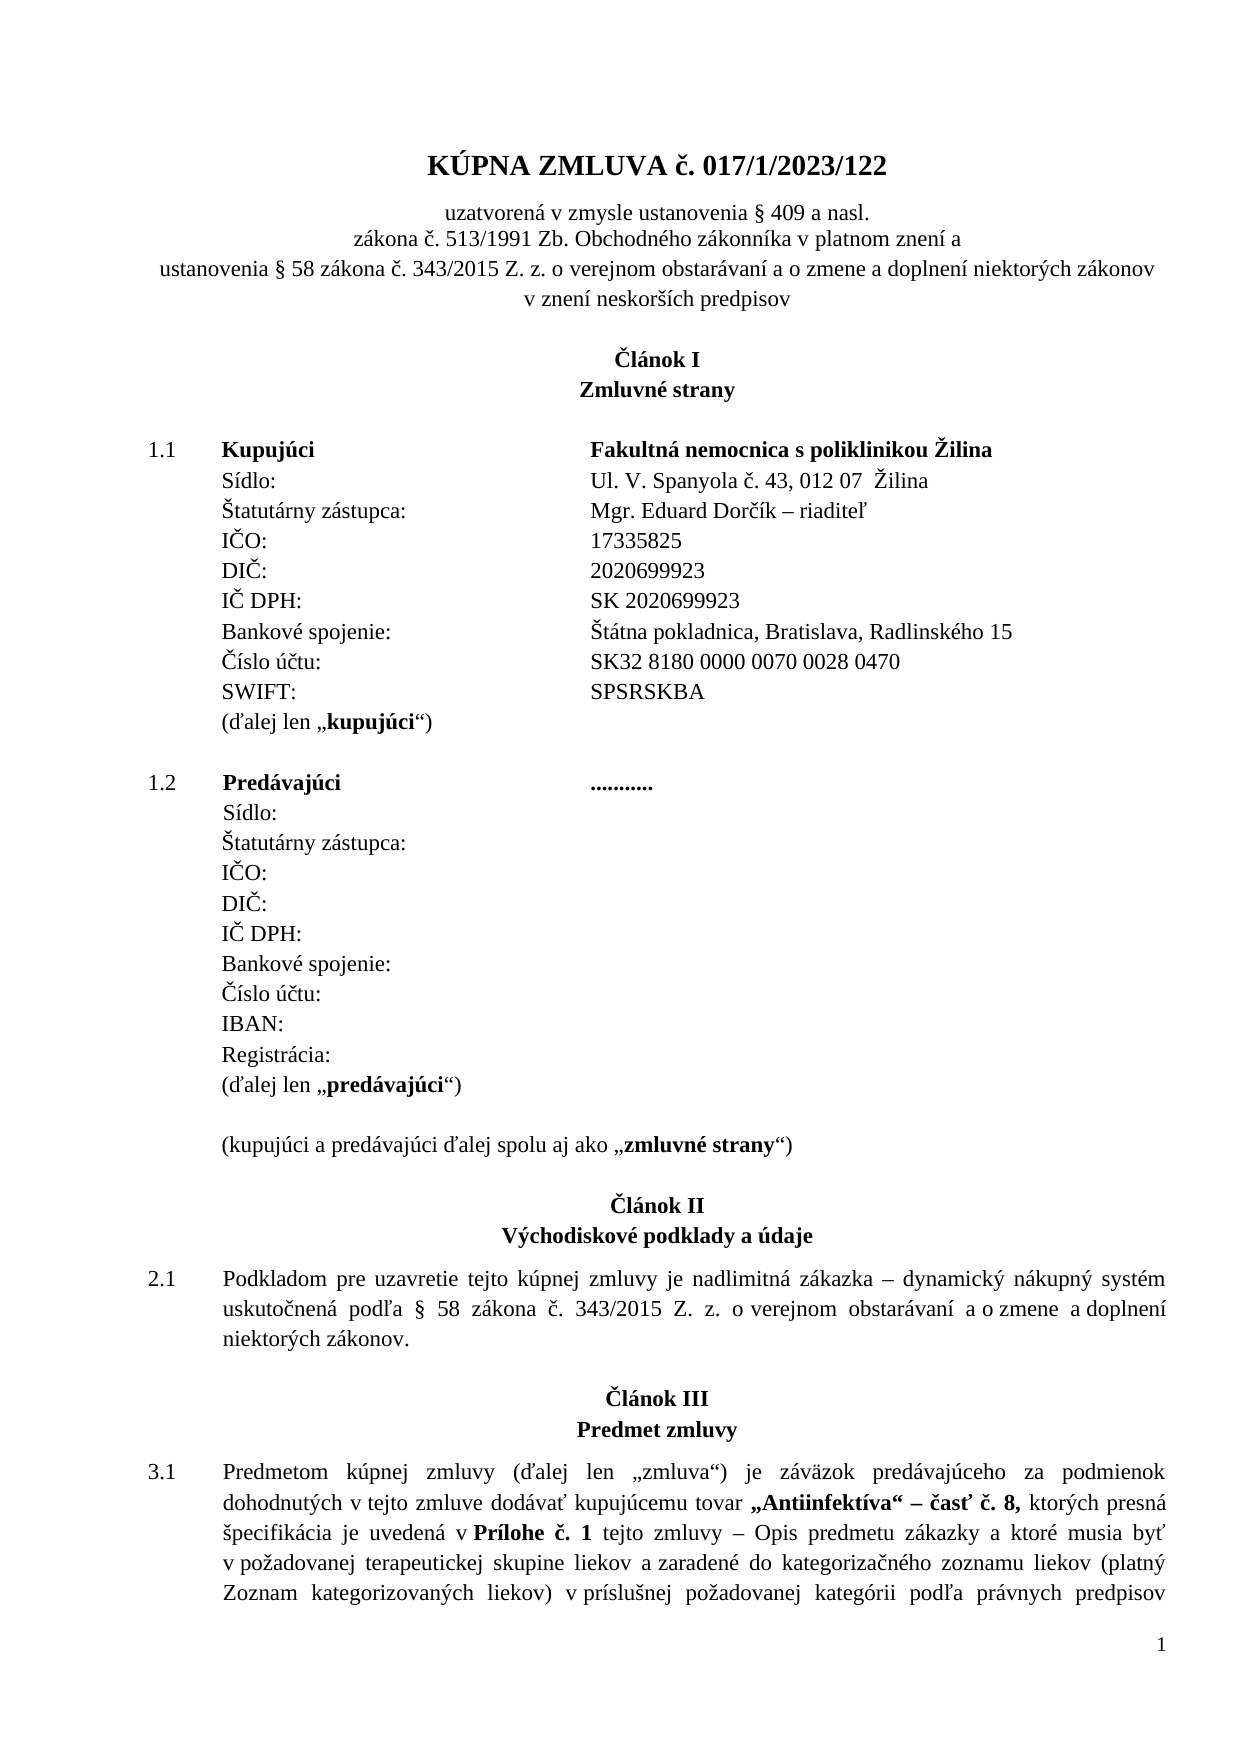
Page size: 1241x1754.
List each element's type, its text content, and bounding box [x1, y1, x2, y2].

text Článok III [148, 1385, 1167, 1412]
text Predmet zmluvy [148, 1416, 1167, 1442]
text Sídlo: [223, 799, 1167, 825]
list Kupujúci Fakultná nemocnica s poliklinikou Žilina [148, 436, 1167, 463]
text IBAN: [221, 1010, 1167, 1037]
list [148, 1458, 1167, 1606]
text Bankové spojenie: Štátna pokladnica, Bratislava, Radlinského 15 [148, 618, 1167, 644]
text Článok I [148, 346, 1167, 372]
text Sídlo: Ul. V. Spanyola č. 43, 012 07 Žilina [148, 467, 1167, 493]
text zákona č. 513/1991 Zb. Obchodného zákonníka v platnom znení a [148, 225, 1167, 251]
text IČO: 17335825 [148, 527, 1167, 553]
list Predávajúci ........... [148, 769, 1167, 795]
text Číslo účtu: SK32 8180 0000 0070 0028 0470 [148, 648, 1167, 674]
text SWIFT: SPSRSKBA [148, 678, 1167, 704]
text DIČ: [148, 889, 1167, 916]
text DIČ: 2020699923 [148, 557, 1167, 584]
text Štatutárny zástupca: Mgr. Eduard Dorčík – riaditeľ [148, 497, 1167, 523]
text IČ DPH: SK 2020699923 [148, 587, 1167, 614]
text Zmluvné strany [148, 376, 1167, 402]
text Článok II [148, 1192, 1167, 1218]
text (ďalej len „kupujúci“) [148, 708, 1167, 735]
text Bankové spojenie: [221, 950, 1167, 976]
text Východiskové podklady a údaje [148, 1222, 1167, 1248]
text Štatutárny zástupca: [148, 829, 1167, 856]
text (ďalej len „predávajúci“) [148, 1071, 1167, 1097]
list Podkladom pre uzavretie tejto kúpnej zmluvy je nadlimitná zákazka – dynamický nákupný systém uskutočnená podľa § 58 zákona č. 343/2015 Z. z. o verejnom obstarávaní a o zmene a doplnení niektorých zákonov. [148, 1264, 1167, 1351]
text IČO: [148, 859, 1167, 886]
text KÚPNA ZMLUVA č. 017/1/2023/122 [148, 148, 1167, 181]
text uzatvorená v zmysle ustanovenia § 409 a nasl. [148, 199, 1167, 225]
text ustanovenia § 58 zákona č. 343/2015 Z. z. o verejnom obstarávaní a o zmene a doplnení niektorých zákonov v znení neskorších predpisov [148, 255, 1167, 312]
text IČ DPH: [221, 920, 1167, 946]
text Číslo účtu: [221, 980, 1167, 1007]
text (kupujúci a predávajúci ďalej spolu aj ako „zmluvné strany“) [221, 1131, 1167, 1158]
text Registrácia: [221, 1041, 1167, 1067]
